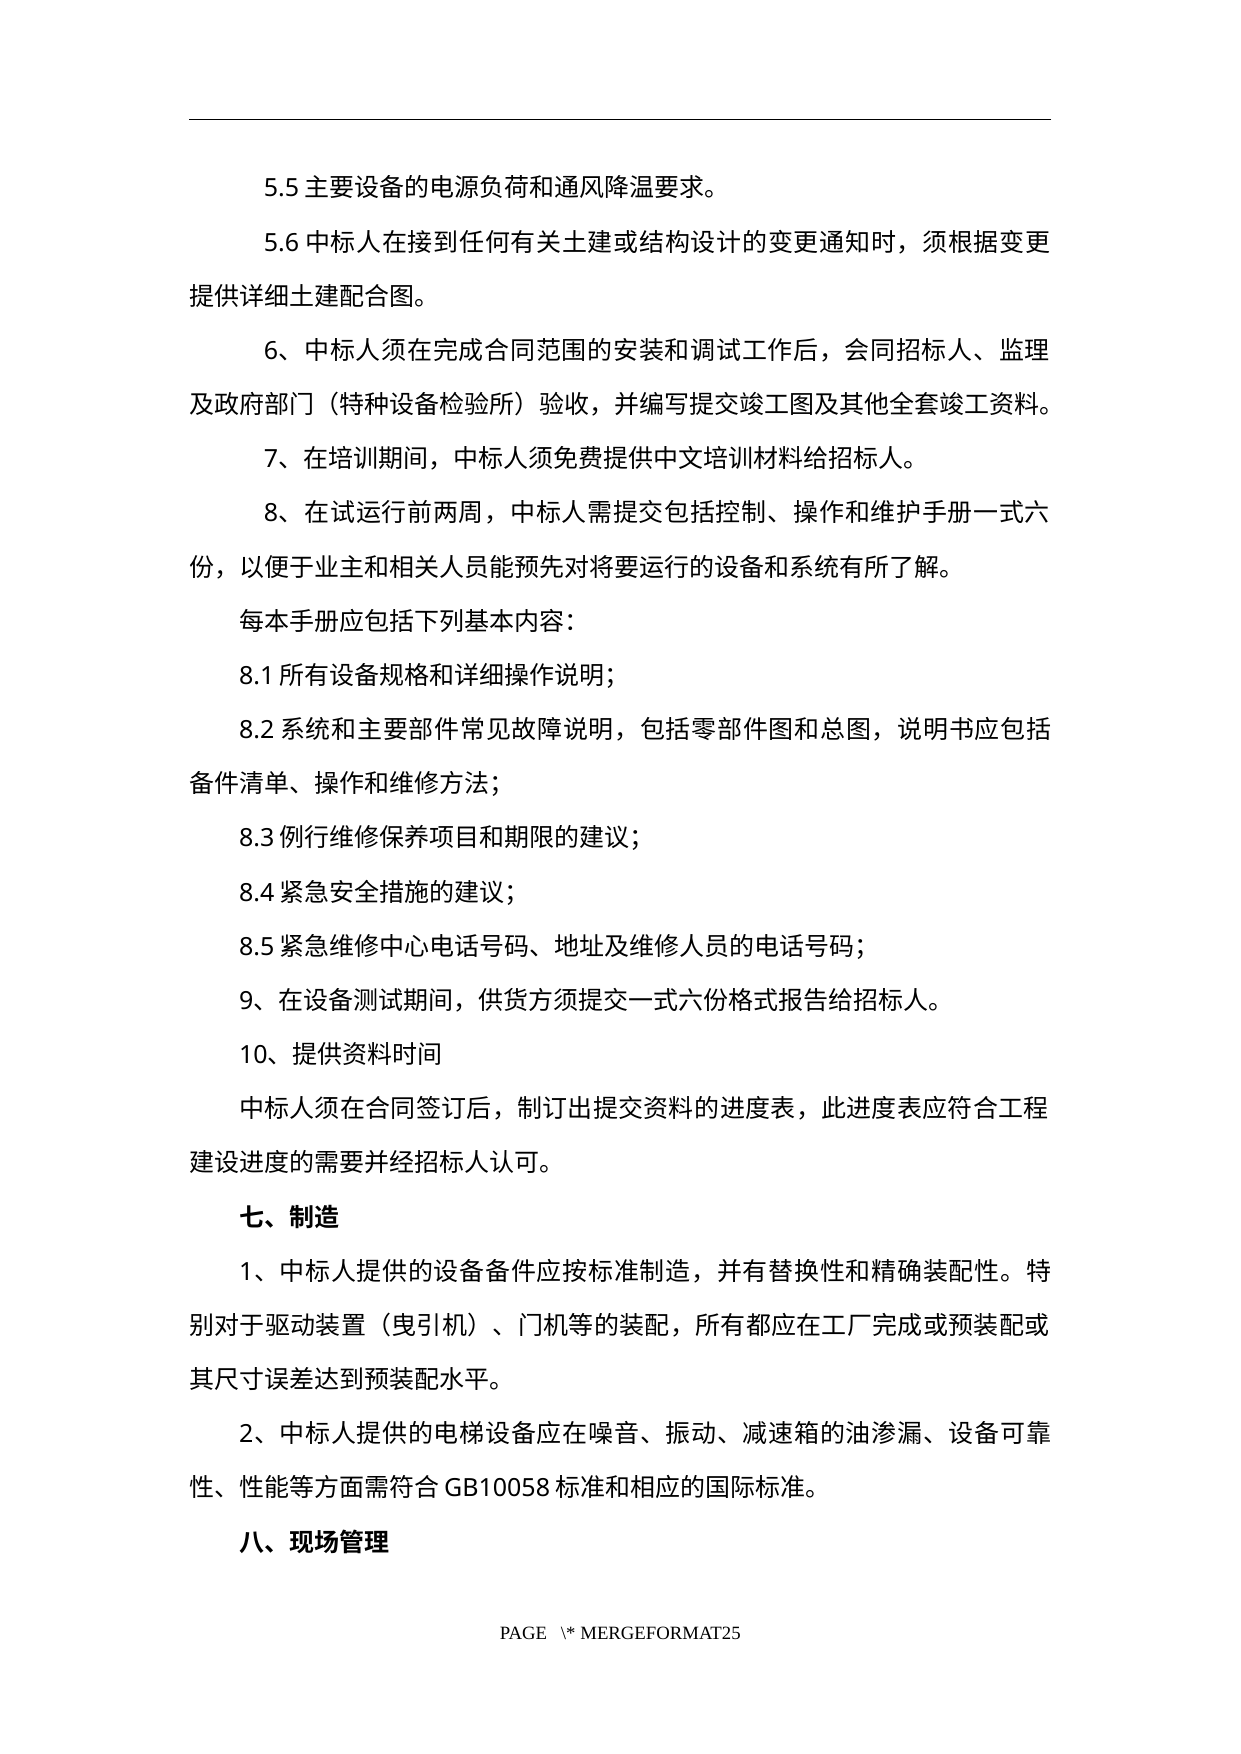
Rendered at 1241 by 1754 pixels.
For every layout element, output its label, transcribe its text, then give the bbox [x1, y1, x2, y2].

text 1、中标人提供的设备备件应按标准制造，并有替换性和精确装配性。特别对于驱动装置（曳引机）、门机等的装配，所有都应在工厂完成或预装配或其尺寸误差达到预装配水平。 [189, 1237, 1051, 1399]
text 8、在试运行前两周，中标人需提交包括控制、操作和维护手册一式六份，以便于业主和相关人员能预先对将要运行的设备和系统有所了解。 [189, 478, 1051, 587]
text 2、中标人提供的电梯设备应在噪音、振动、减速箱的油渗漏、设备可靠性、性能等方面需符合GB10058标准和相应的国际标准。 [189, 1399, 1051, 1508]
text 5.5主要设备的电源负荷和通风降温要求。 [189, 153, 1051, 208]
text 5.6中标人在接到任何有关土建或结构设计的变更通知时，须根据变更提供详细土建配合图。 [189, 208, 1051, 316]
text 7、在培训期间，中标人须免费提供中文培训材料给招标人。 [189, 424, 1051, 478]
text 8.1所有设备规格和详细操作说明； [189, 641, 1051, 695]
text 9、在设备测试期间，供货方须提交一式六份格式报告给招标人。 [189, 966, 1051, 1020]
text 每本手册应包括下列基本内容： [189, 587, 1051, 641]
text 8.4紧急安全措施的建议； [189, 858, 1051, 912]
text 6、中标人须在完成合同范围的安装和调试工作后，会同招标人、监理及政府部门（特种设备检验所）验收，并编写提交竣工图及其他全套竣工资料。 [189, 316, 1051, 424]
text 中标人须在合同签订后，制订出提交资料的进度表，此进度表应符合工程建设进度的需要并经招标人认可。 [189, 1074, 1051, 1183]
text 8.5紧急维修中心电话号码、地址及维修人员的电话号码； [189, 912, 1051, 966]
text 八、现场管理 [189, 1508, 1051, 1562]
text 10、提供资料时间 [189, 1020, 1051, 1074]
text 七、制造 [189, 1183, 1051, 1237]
text 8.3例行维修保养项目和期限的建议； [189, 803, 1051, 858]
text 8.2系统和主要部件常见故障说明，包括零部件图和总图，说明书应包括备件清单、操作和维修方法； [189, 695, 1051, 803]
